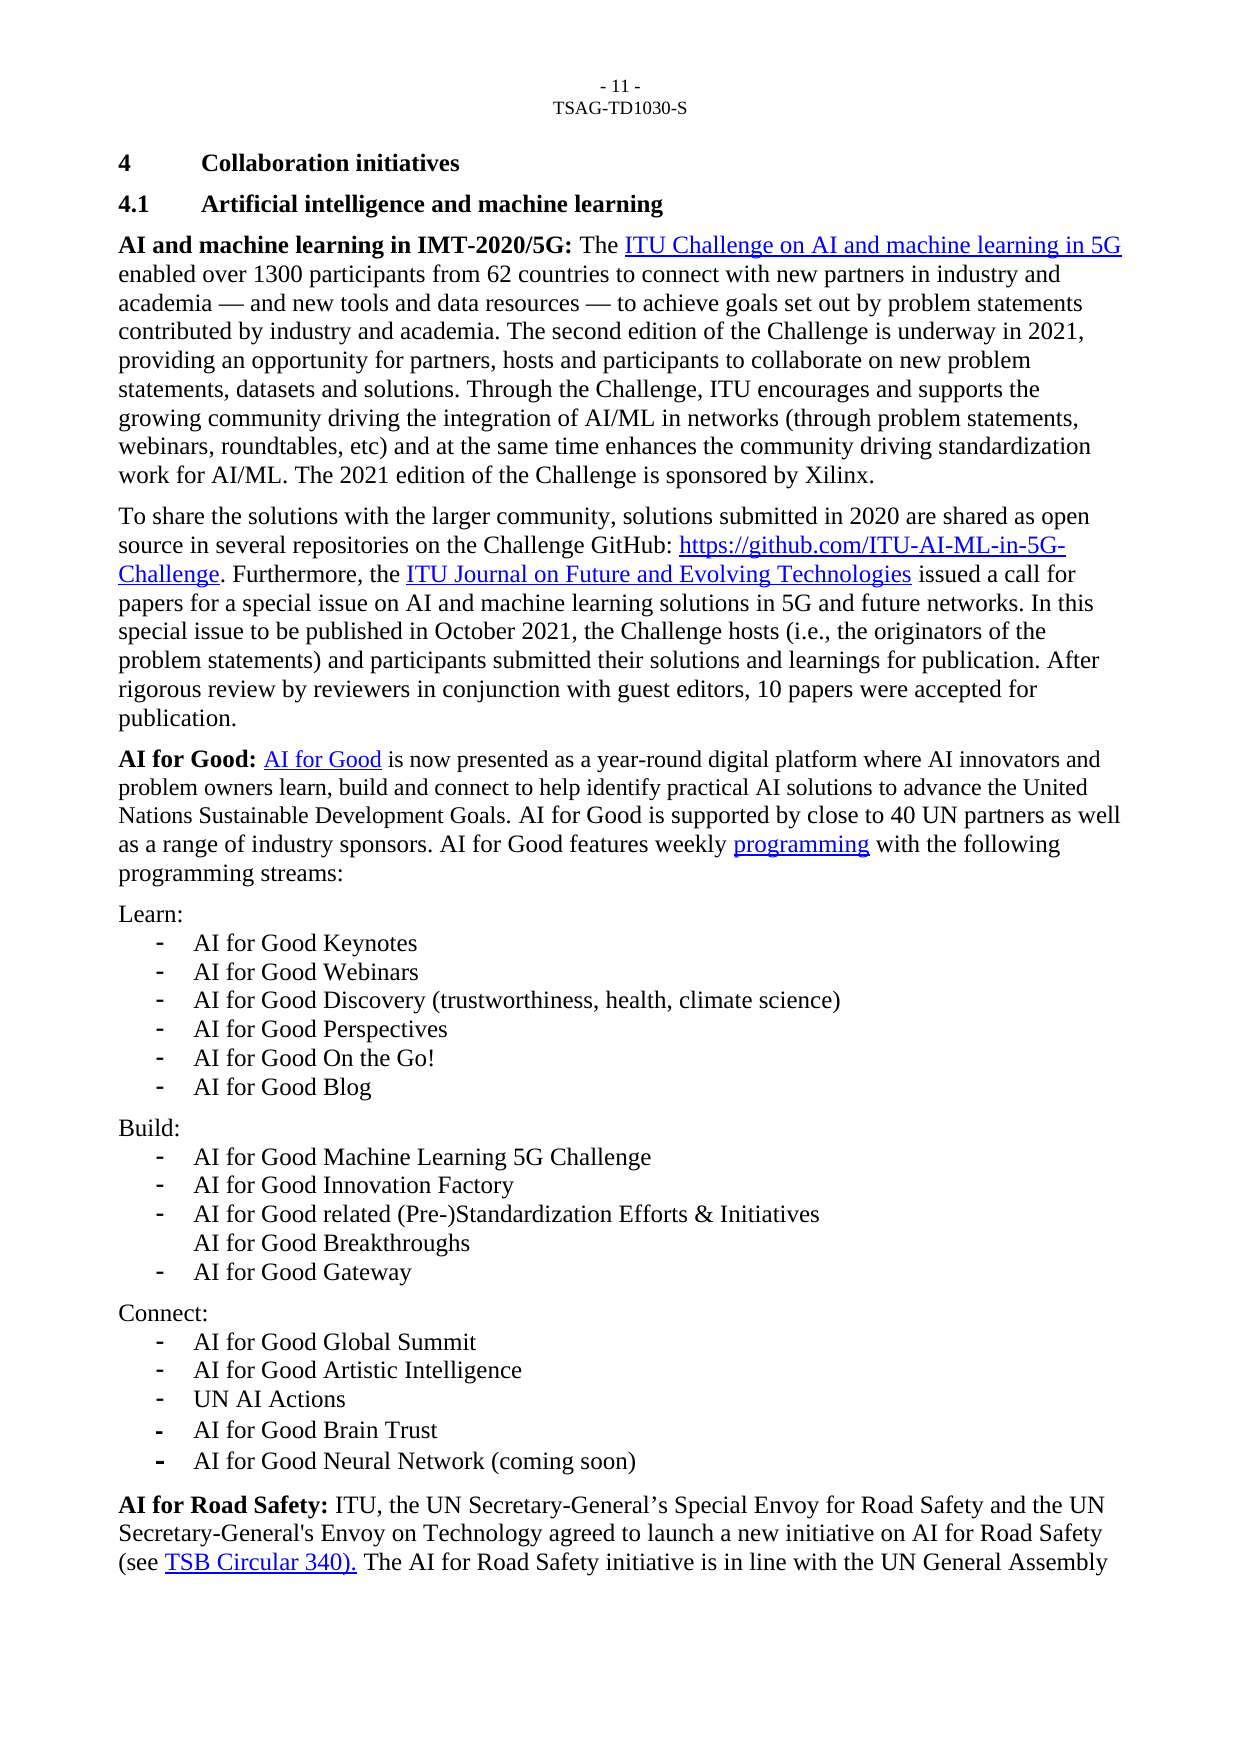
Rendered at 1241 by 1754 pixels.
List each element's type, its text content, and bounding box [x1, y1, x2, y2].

text To share the solutions with the larger community, solutions submitted in 2020 are shared as open source in several repositories on the Challenge GitHub: https://github.com/ITU-AI-ML-in-5G-Challenge. Furthermore, the ITU Journal on Future and Evolving Technologies issued a call for papers for a special issue on AI and machine learning solutions in 5G and future networks. In this special issue to be published in October 2021, the Challenge hosts (i.e., the originators of the problem statements) and participants submitted their solutions and learnings for publication. After rigorous review by reviewers in conjunction with guest editors, 10 papers were accepted for publication. [118, 501, 1122, 731]
text Learn: [118, 899, 1122, 928]
list AI for Good Blog [156, 1072, 1122, 1100]
text AI for Good: AI for Good is now presented as a year-round digital platform where AI innovators and problem owners learn, build and connect to help identify practical AI solutions to advance the United Nations Sustainable Development Goals. AI for Good is supported by close to 40 UN partners as well as a range of industry sponsors. AI for Good features weekly programming with the following programming streams: [118, 744, 1122, 887]
list UN AI Actions [156, 1384, 1122, 1413]
list AI for Good Global Summit [156, 1327, 1122, 1355]
list AI for Good Gateway [156, 1257, 1122, 1285]
list AI for Good Keynotes [156, 928, 1122, 957]
list AI for Good Neural Network (coming soon) [156, 1446, 1122, 1475]
subtitle 4.1 Artificial intelligence and machine learning [118, 189, 1122, 218]
subtitle 4 Collaboration initiatives [118, 148, 1122, 176]
list AI for Good Brain Trust [156, 1415, 1122, 1444]
list AI for Good Discovery (trustworthiness, health, climate science) [156, 985, 1122, 1014]
list AI for Good related (Pre-)Standardization Efforts & Initiatives AI for Good Breakthroughs [156, 1199, 1122, 1257]
text AI and machine learning in IMT-2020/5G: The ITU Challenge on AI and machine learning in 5G enabled over 1300 participants from 62 countries to connect with new partners in industry and academia — and new tools and data resources — to achieve goals set out by problem statements contributed by industry and academia. The second edition of the Challenge is underway in 2021, providing an opportunity for partners, hosts and participants to collaborate on new problem statements, datasets and solutions. Through the Challenge, ITU encourages and supports the growing community driving the integration of AI/ML in networks (through problem statements, webinars, roundtables, etc) and at the same time enhances the community driving standardization work for AI/ML. The 2021 edition of the Challenge is sponsored by Xilinx. [118, 230, 1122, 489]
text Connect: [118, 1298, 1122, 1327]
list AI for Good On the Go! [156, 1043, 1122, 1072]
list AI for Good Webinars [156, 957, 1122, 985]
list AI for Good Machine Learning 5G Challenge [156, 1142, 1122, 1170]
list AI for Good Innovation Factory [156, 1170, 1122, 1199]
list AI for Good Artistic Intelligence [156, 1355, 1122, 1384]
text Build: [118, 1113, 1122, 1142]
list AI for Good Perspectives [156, 1014, 1122, 1043]
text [118, 1490, 1122, 1576]
